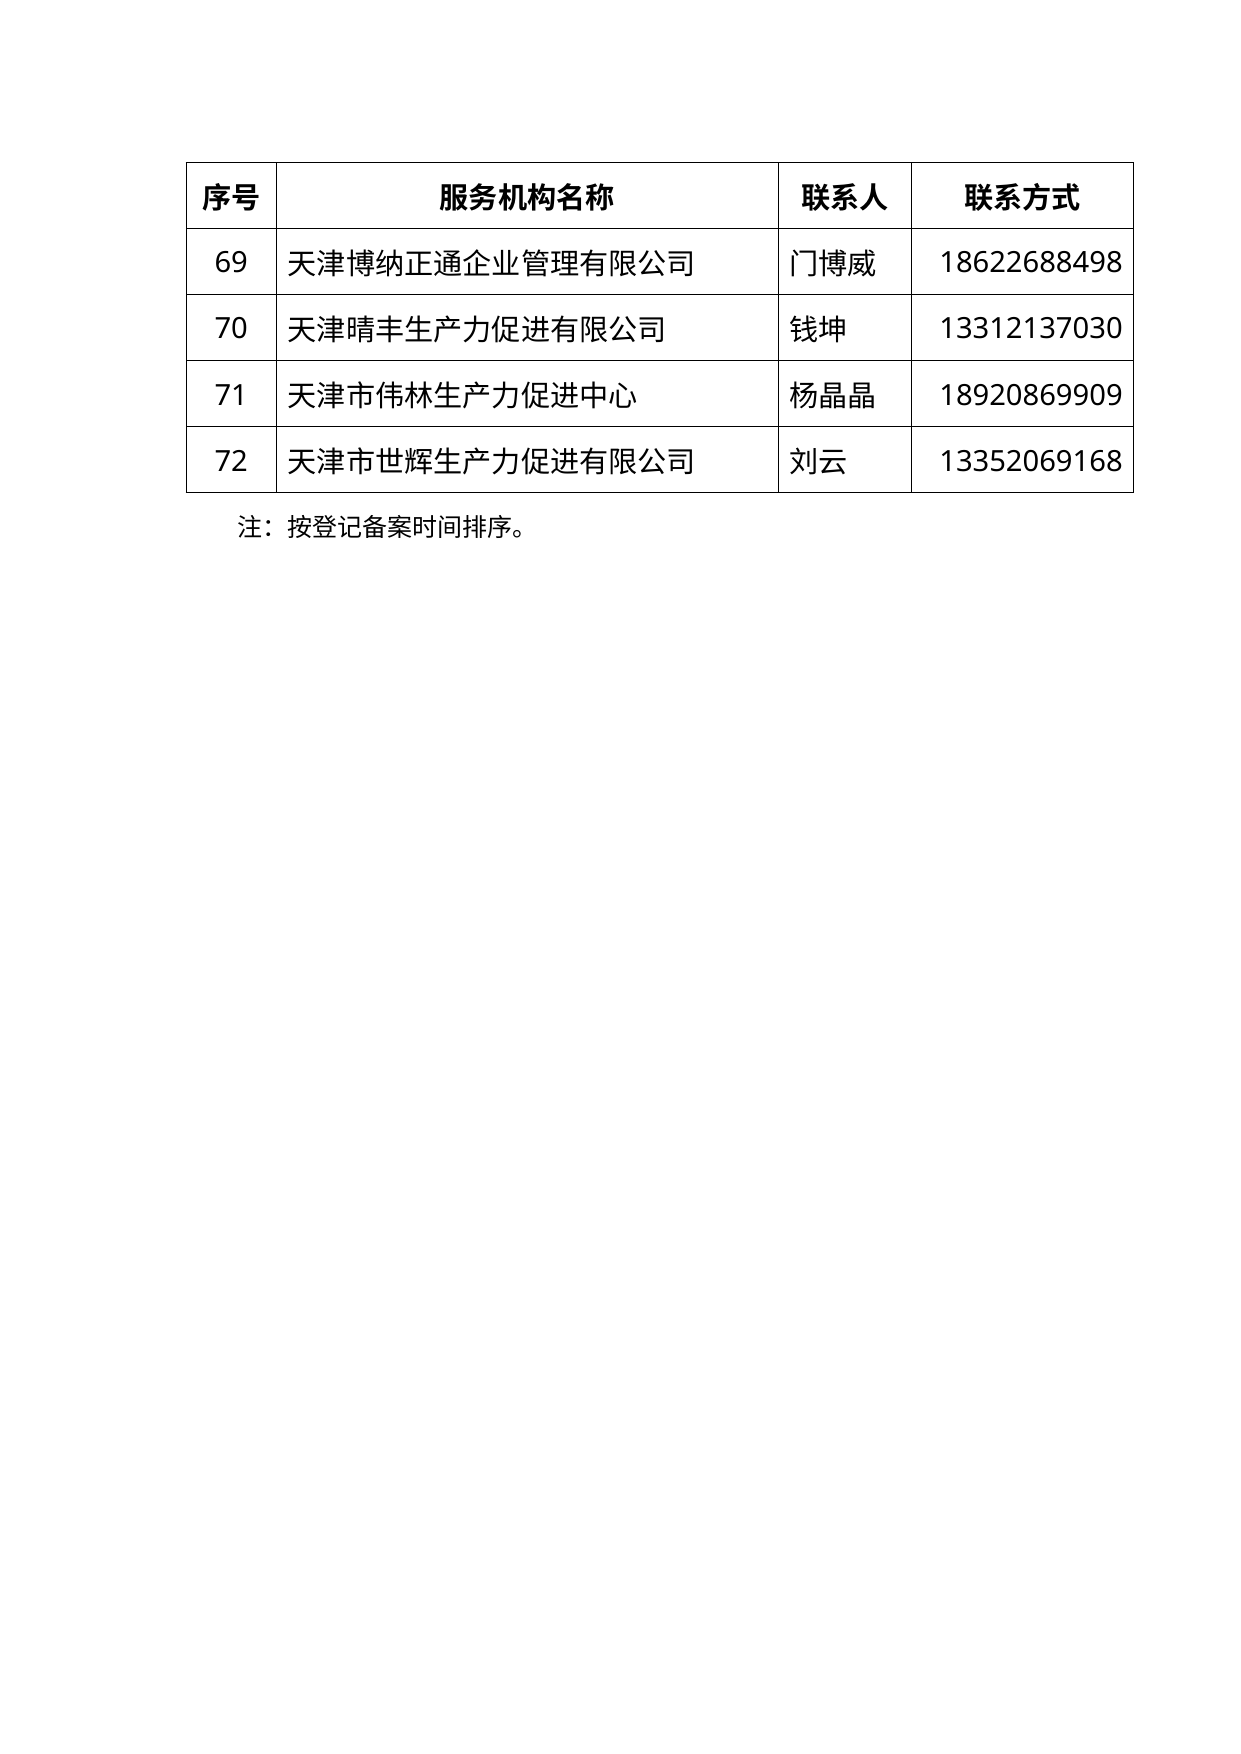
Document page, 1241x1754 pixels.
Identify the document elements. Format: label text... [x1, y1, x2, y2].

table_header 服务机构名称 [277, 163, 778, 228]
table_cell 天津市世辉生产力促进有限公司 [277, 427, 778, 492]
table_cell 18920869909 [912, 361, 1133, 426]
table_cell 天津博纳正通企业管理有限公司 [277, 229, 778, 294]
table_cell 13352069168 [912, 427, 1133, 492]
table_cell 13312137030 [912, 295, 1133, 360]
table_cell 71 [187, 361, 276, 426]
table_cell 杨晶晶 [779, 361, 911, 426]
table_header 序号 [187, 163, 276, 228]
table_header 联系方式 [912, 163, 1133, 228]
table_cell 门博威 [779, 229, 911, 294]
table_cell 钱坤 [779, 295, 911, 360]
table_cell 刘云 [779, 427, 911, 492]
table_cell 72 [187, 427, 276, 492]
table_cell 天津晴丰生产力促进有限公司 [277, 295, 778, 360]
table_cell 69 [187, 229, 276, 294]
table_cell 18622688498 [912, 229, 1133, 294]
table_header 联系人 [779, 163, 911, 228]
text 注：按登记备案时间排序。 [187, 493, 1053, 558]
table_cell 70 [187, 295, 276, 360]
table_cell 天津市伟林生产力促进中心 [277, 361, 778, 426]
